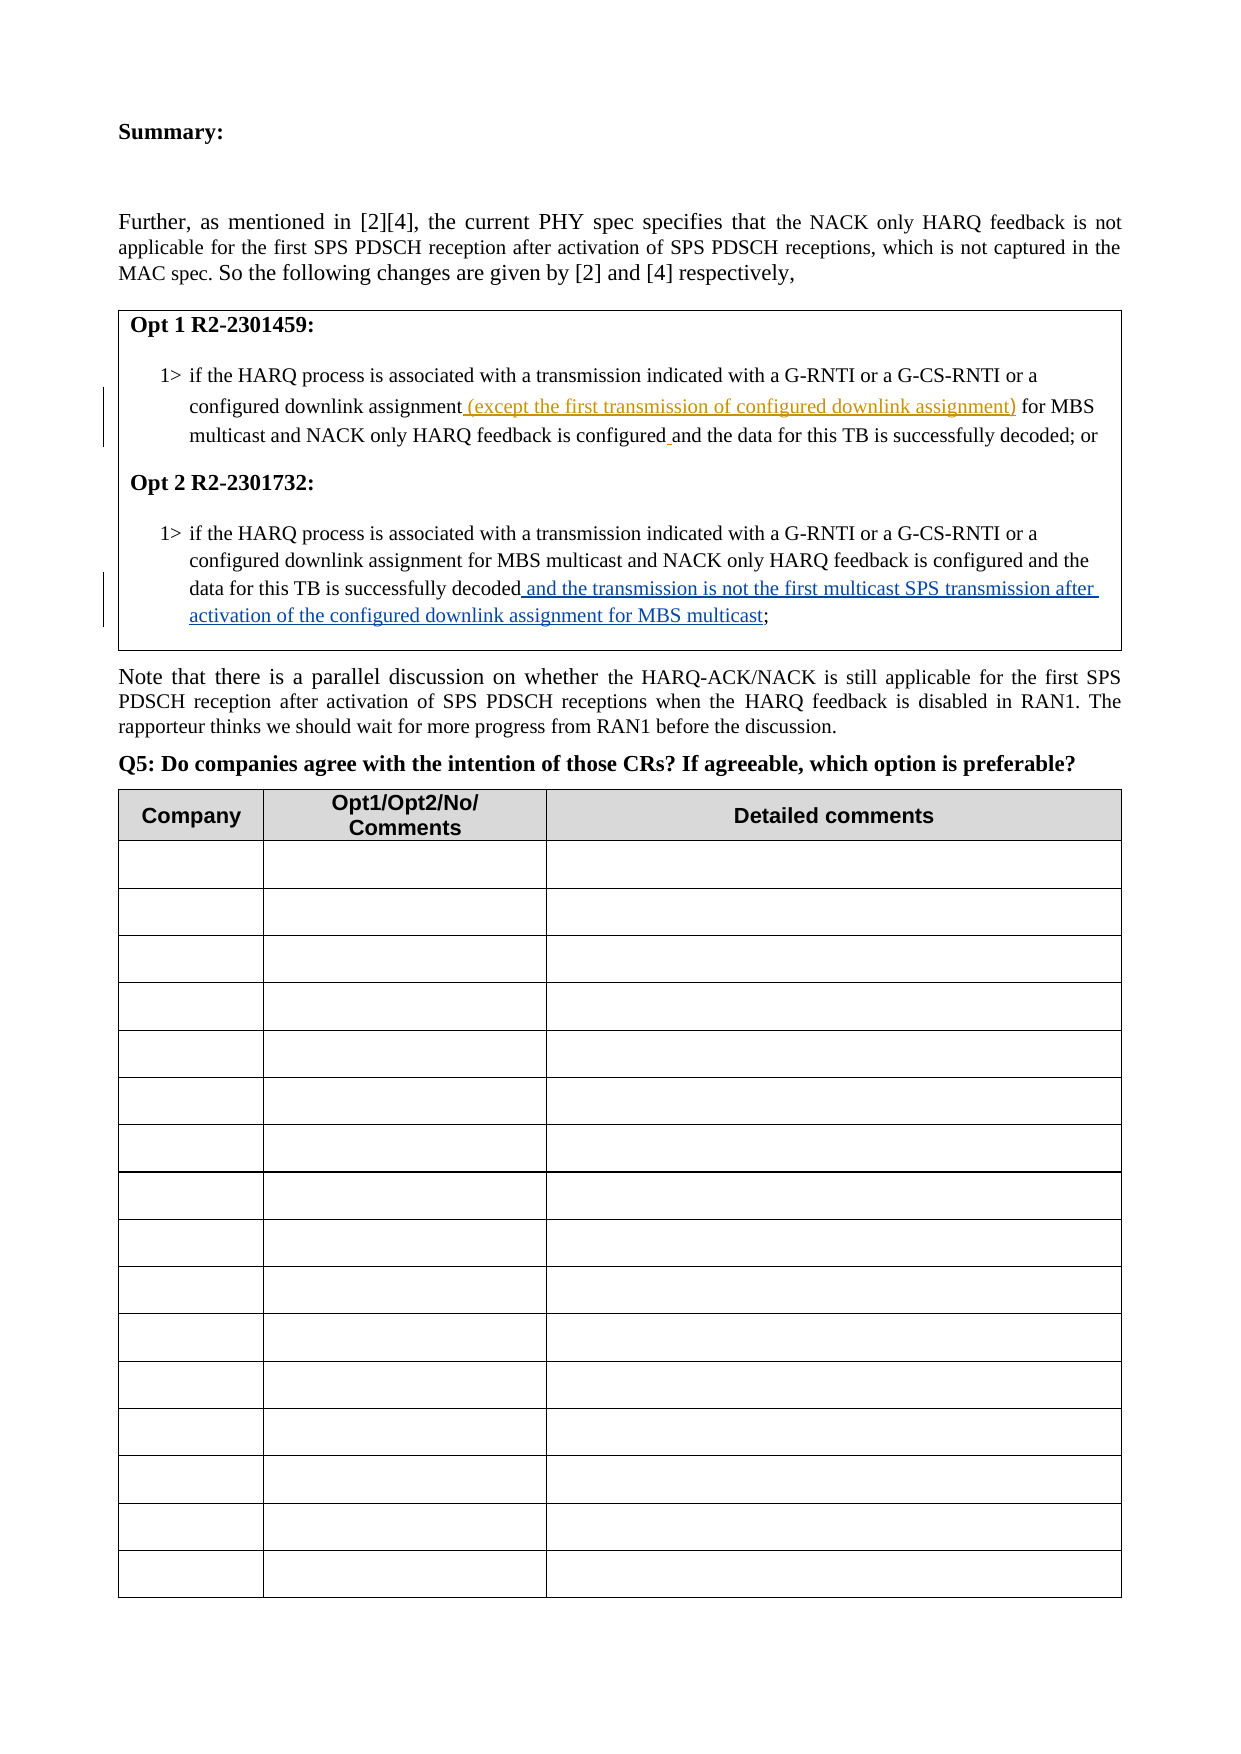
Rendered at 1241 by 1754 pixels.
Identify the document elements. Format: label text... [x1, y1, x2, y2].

table_cell [119, 841, 263, 888]
table_cell [119, 1125, 263, 1171]
table_cell [264, 1409, 546, 1455]
table_cell [119, 1220, 263, 1266]
table_header Company [119, 790, 263, 840]
table_cell [547, 841, 1121, 888]
table_cell [264, 1267, 546, 1313]
table_cell [547, 983, 1121, 1029]
text Note that there is a parallel discussion on whether the HARQ-ACK/NACK is still applicable for the first SPS PDSCH reception after activation of SPS PDSCH receptions when the HARQ feedback is disabled in RAN1. The rapporteur thinks we should wait for more progress from RAN1 before the discussion. [118, 663, 1122, 738]
table_cell [264, 1504, 546, 1550]
table_cell [264, 983, 546, 1029]
table_cell [547, 936, 1121, 982]
table_cell [119, 1409, 263, 1455]
table_cell [264, 1362, 546, 1408]
table_cell [547, 1267, 1121, 1313]
text Summary: [118, 118, 1122, 144]
table_cell [547, 889, 1121, 935]
table_cell [264, 841, 546, 888]
text Q5: Do companies agree with the intention of those CRs? If agreeable, which option is preferable? [118, 750, 1122, 776]
table_cell [264, 1173, 546, 1219]
table_cell [119, 1362, 263, 1408]
table_cell [119, 1267, 263, 1313]
table_cell [547, 1031, 1121, 1077]
table_cell [119, 1078, 263, 1124]
table_cell [264, 936, 546, 982]
table_cell [264, 1220, 546, 1266]
table_cell [547, 1362, 1121, 1408]
table_cell [547, 1314, 1121, 1361]
table_cell [547, 1220, 1121, 1266]
table_cell [547, 1456, 1121, 1502]
table_header Opt1/Opt2/No/Comments [264, 790, 546, 840]
table_header Detailed comments [547, 790, 1121, 840]
table_cell [119, 1031, 263, 1077]
table_cell [547, 1409, 1121, 1455]
table_cell [119, 1456, 263, 1502]
table_cell [547, 1551, 1121, 1597]
table_header Opt 1 R2-2301459: 1> if the HARQ process is associated with a transmission indicated with a G-RNTI or a G-CS-RNTI or a configured downlink assignment for MBS multicast and NACK only HARQ feedback is configuredand the data for this TB is successfully decoded; or Opt 2 R2-2301732: 1> if the HARQ process is associated with a transmission indicated with a G-RNTI or a G-CS-RNTI or a configured downlink assignment for MBS multicast and NACK only HARQ feedback is configured and the data for this TB is successfully decoded; [119, 311, 1121, 649]
table_cell [264, 1456, 546, 1502]
table_cell [119, 983, 263, 1029]
table_cell [547, 1504, 1121, 1550]
table_cell [119, 936, 263, 982]
table_cell [264, 1551, 546, 1597]
table_cell [547, 1125, 1121, 1171]
table_cell [547, 1173, 1121, 1219]
text Further, as mentioned in [2][4], the current PHY spec specifies that the NACK only HARQ feedback is not applicable for the first SPS PDSCH reception after activation of SPS PDSCH receptions, which is not captured in the MAC spec. So the following changes are given by [2] and [4] respectively, [118, 208, 1122, 285]
table_cell [264, 1031, 546, 1077]
table_cell [264, 1078, 546, 1124]
table_cell [119, 889, 263, 935]
table_cell [264, 889, 546, 935]
table_cell [119, 1314, 263, 1361]
table_cell [119, 1551, 263, 1597]
table_cell [119, 1173, 263, 1219]
table_cell [547, 1078, 1121, 1124]
table_cell [119, 1504, 263, 1550]
table_cell [264, 1125, 546, 1171]
table_cell [264, 1314, 546, 1361]
